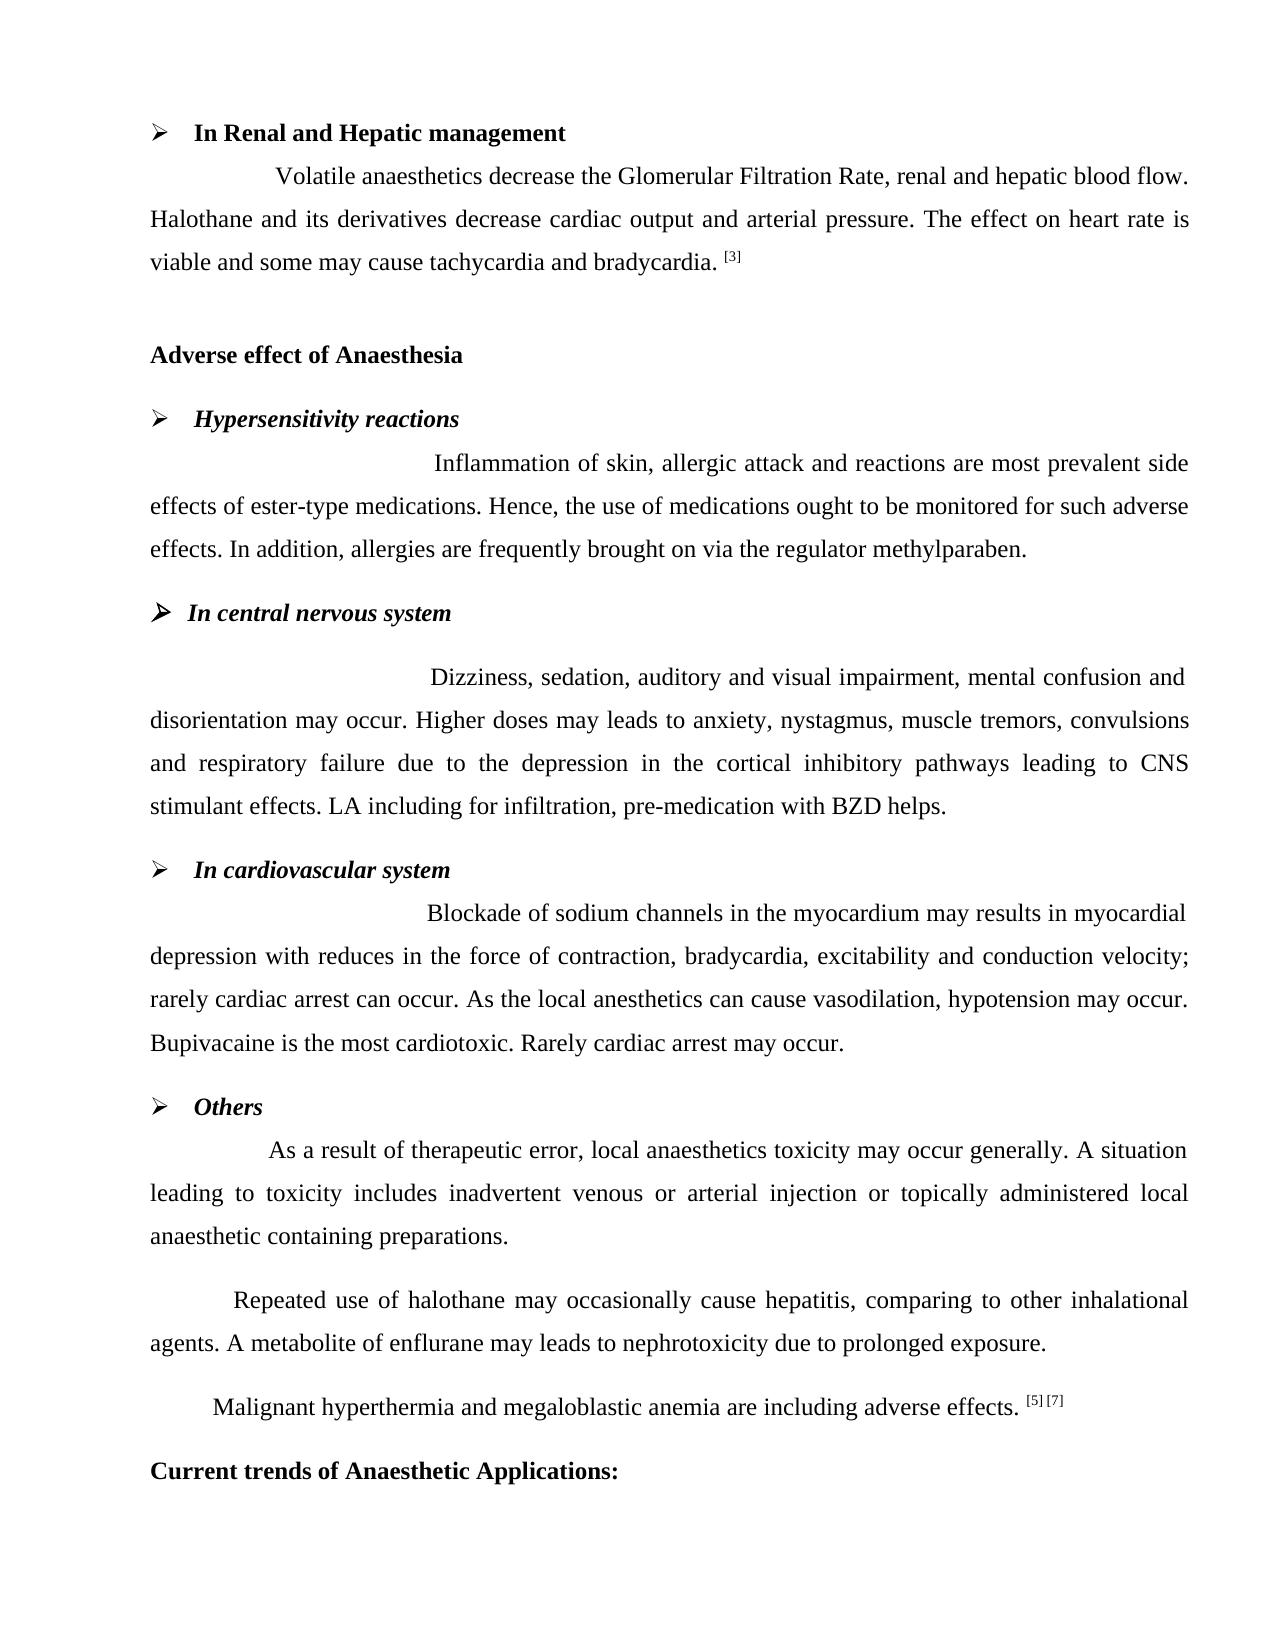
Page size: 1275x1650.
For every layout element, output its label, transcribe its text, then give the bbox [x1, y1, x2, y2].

list In central nervous system [150, 598, 1191, 627]
text Current trends of Anaesthetic Applications: [150, 1456, 1191, 1485]
subtitle In cardiovascular system [150, 855, 1191, 884]
text Inflammation of skin, allergic attack and reactions are most prevalent side effects of ester-type medications. Hence, the use of medications ought to be monitored for such adverse effects. In addition, allergies are frequently brought on via the regulator methylparaben. [150, 448, 1191, 563]
text Dizziness, sedation, auditory and visual impairment, mental confusion and disorientation may occur. Higher doses may leads to anxiety, nystagmus, muscle tremors, convulsions and respiratory failure due to the depression in the cortical inhibitory pathways leading to CNS stimulant effects. LA including for infiltration, pre-medication with BZD helps. [150, 662, 1191, 820]
subtitle Others [150, 1092, 1191, 1120]
text As a result of therapeutic error, local anaesthetics toxicity may occur generally. A situation leading to toxicity includes inadvertent venous or arterial injection or topically administered local anaesthetic containing preparations. [150, 1135, 1191, 1250]
text Repeated use of halothane may occasionally cause hepatitis, comparing to other inhalational agents. A metabolite of enflurane may leads to nephrotoxicity due to prolonged exposure. [150, 1285, 1191, 1357]
text Malignant hyperthermia and megaloblastic anemia are including adverse effects. [5] [7] [150, 1392, 1191, 1421]
subtitle In Renal and Hepatic management [150, 118, 1191, 147]
text Blockade of sodium channels in the myocardium may results in myocardial depression with reduces in the force of contraction, bradycardia, excitability and conduction velocity; rarely cardiac arrest can occur. As the local anesthetics can cause vasodilation, hypotension may occur. Bupivacaine is the most cardiotoxic. Rarely cardiac arrest may occur. [150, 898, 1191, 1056]
text Volatile anaesthetics decrease the Glomerular Filtration Rate, renal and hepatic blood flow. Halothane and its derivatives decrease cardiac output and arterial pressure. The effect on heart rate is viable and some may cause tachycardia and bradycardia. [3] [150, 161, 1191, 276]
subtitle Hypersensitivity reactions [150, 404, 1191, 433]
subtitle Adverse effect of Anaesthesia [150, 341, 1191, 369]
